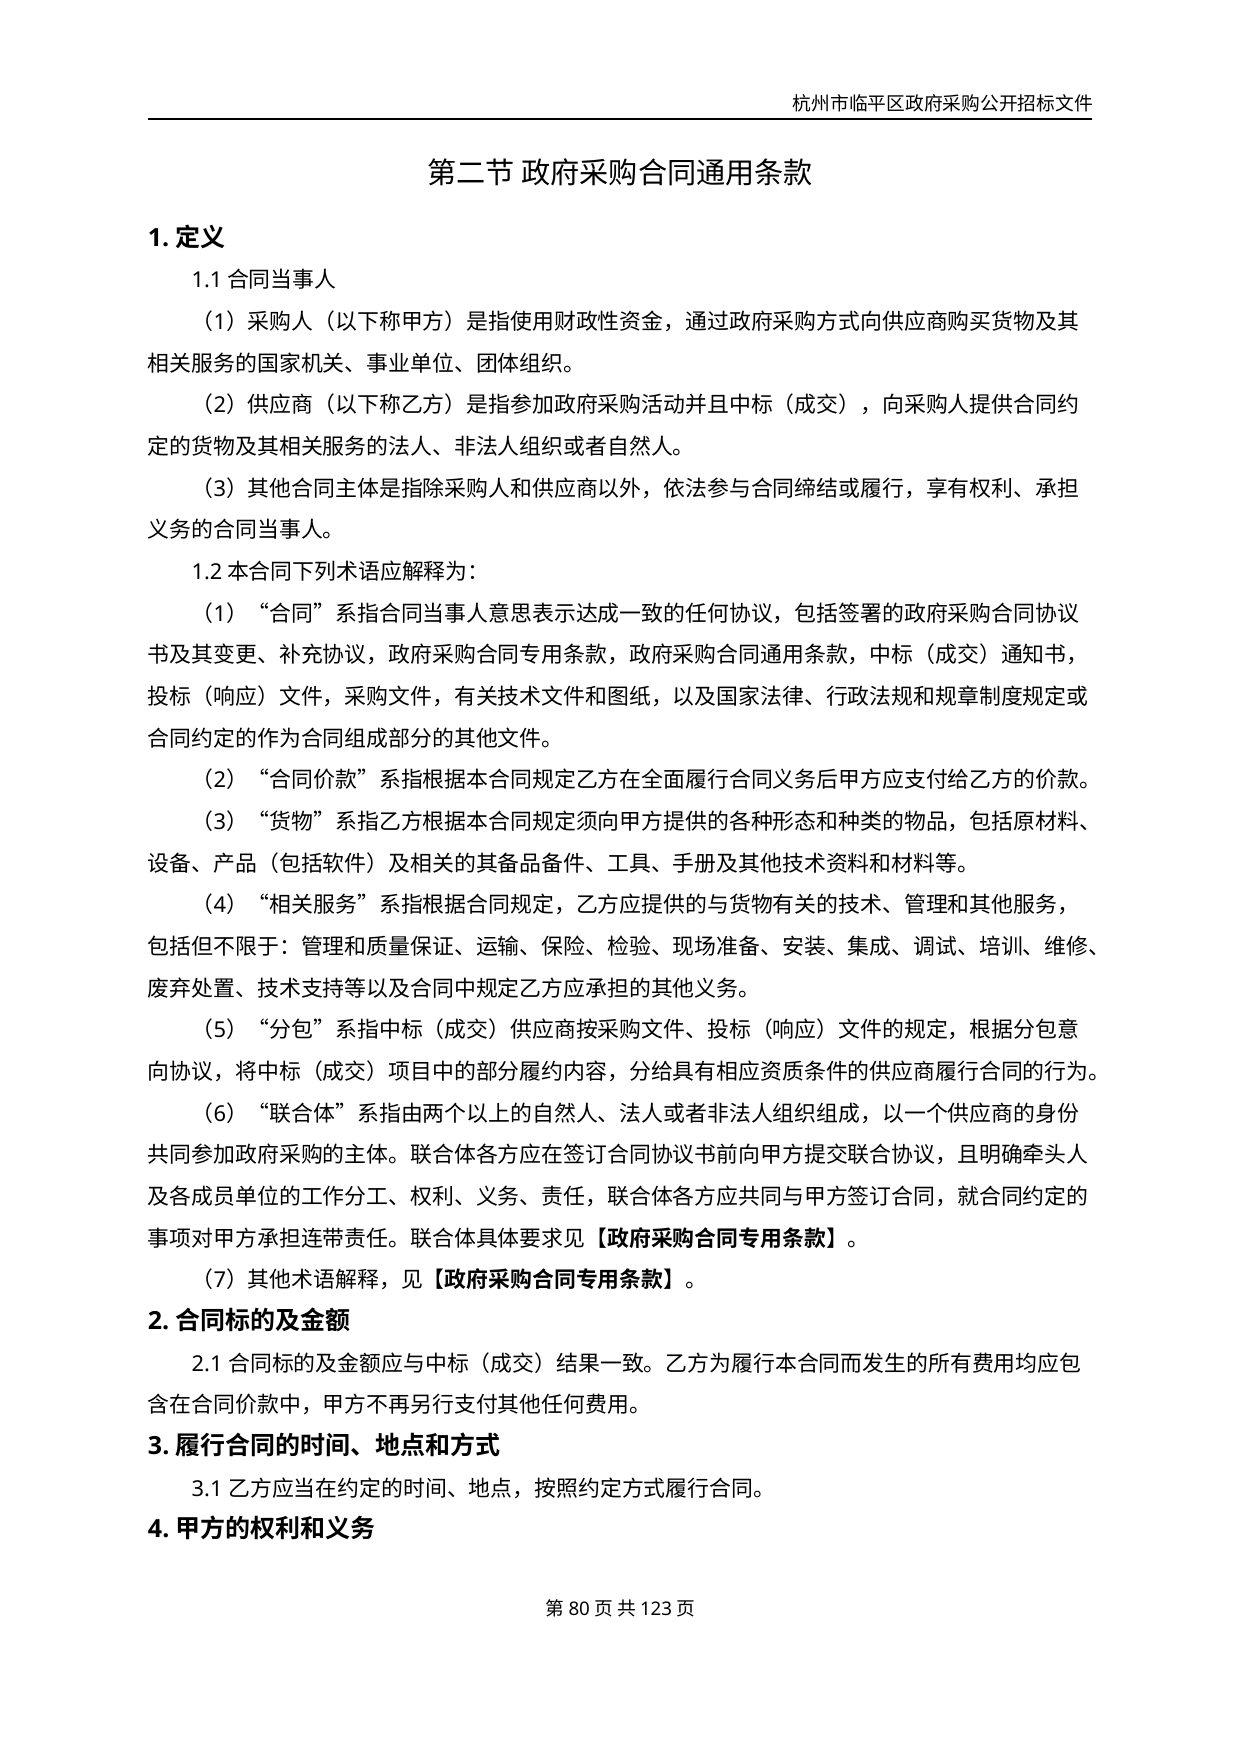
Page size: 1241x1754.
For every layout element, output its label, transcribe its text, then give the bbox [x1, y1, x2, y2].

text （7）其他术语解释，见【政府采购合同专用条款】。 [148, 1254, 1092, 1296]
text （2）供应商（以下称乙方）是指参加政府采购活动并且中标（成交），向采购人提供合同约定的货物及其相关服务的法人、非法人组织或者自然人。 [148, 379, 1092, 463]
text （5）“分包”系指中标（成交）供应商按采购文件、投标（响应）文件的规定，根据分包意向协议，将中标（成交）项目中的部分履约内容，分给具有相应资质条件的供应商履行合同的行为。 [148, 1004, 1092, 1088]
list 合同标的及金额 [148, 1296, 1092, 1338]
text （6）“联合体”系指由两个以上的自然人、法人或者非法人组织组成，以一个供应商的身份共同参加政府采购的主体。联合体各方应在签订合同协议书前向甲方提交联合协议，且明确牵头人及各成员单位的工作分工、权利、义务、责任，联合体各方应共同与甲方签订合同，就合同约定的事项对甲方承担连带责任。联合体具体要求见【政府采购合同专用条款】。 [148, 1088, 1092, 1254]
text （1）采购人（以下称甲方）是指使用财政性资金，通过政府采购方式向供应商购买货物及其相关服务的国家机关、事业单位、团体组织。 [148, 296, 1092, 379]
text 1.2本合同下列术语应解释为： [148, 546, 1092, 588]
text 3. 履行合同的时间、地点和方式 [148, 1421, 1092, 1463]
text （2）“合同价款”系指根据本合同规定乙方在全面履行合同义务后甲方应支付给乙方的价款。 [148, 754, 1092, 796]
text （3）其他合同主体是指除采购人和供应商以外，依法参与合同缔结或履行，享有权利、承担义务的合同当事人。 [148, 463, 1092, 546]
text （3）“货物”系指乙方根据本合同规定须向甲方提供的各种形态和种类的物品，包括原材料、设备、产品（包括软件）及相关的其备品备件、工具、手册及其他技术资料和材料等。 [148, 796, 1092, 879]
text 1.1合同当事人 [148, 254, 1092, 296]
text 1. 定义 [148, 213, 1092, 254]
text （1）“合同”系指合同当事人意思表示达成一致的任何协议，包括签署的政府采购合同协议书及其变更、补充协议，政府采购合同专用条款，政府采购合同通用条款，中标（成交）通知书，投标（响应）文件，采购文件，有关技术文件和图纸，以及国家法律、行政法规和规章制度规定或合同约定的作为合同组成部分的其他文件。 [148, 588, 1092, 754]
text 2.1 合同标的及金额应与中标（成交）结果一致。乙方为履行本合同而发生的所有费用均应包含在合同价款中，甲方不再另行支付其他任何费用。 [148, 1338, 1092, 1421]
subtitle 第二节 政府采购合同通用条款 [148, 149, 1092, 191]
text 3.1 乙方应当在约定的时间、地点，按照约定方式履行合同。 [148, 1463, 1092, 1504]
text （4）“相关服务”系指根据合同规定，乙方应提供的与货物有关的技术、管理和其他服务，包括但不限于：管理和质量保证、运输、保险、检验、现场准备、安装、集成、调试、培训、维修、废弃处置、技术支持等以及合同中规定乙方应承担的其他义务。 [148, 879, 1092, 1004]
text 4. 甲方的权利和义务 [148, 1504, 1092, 1546]
